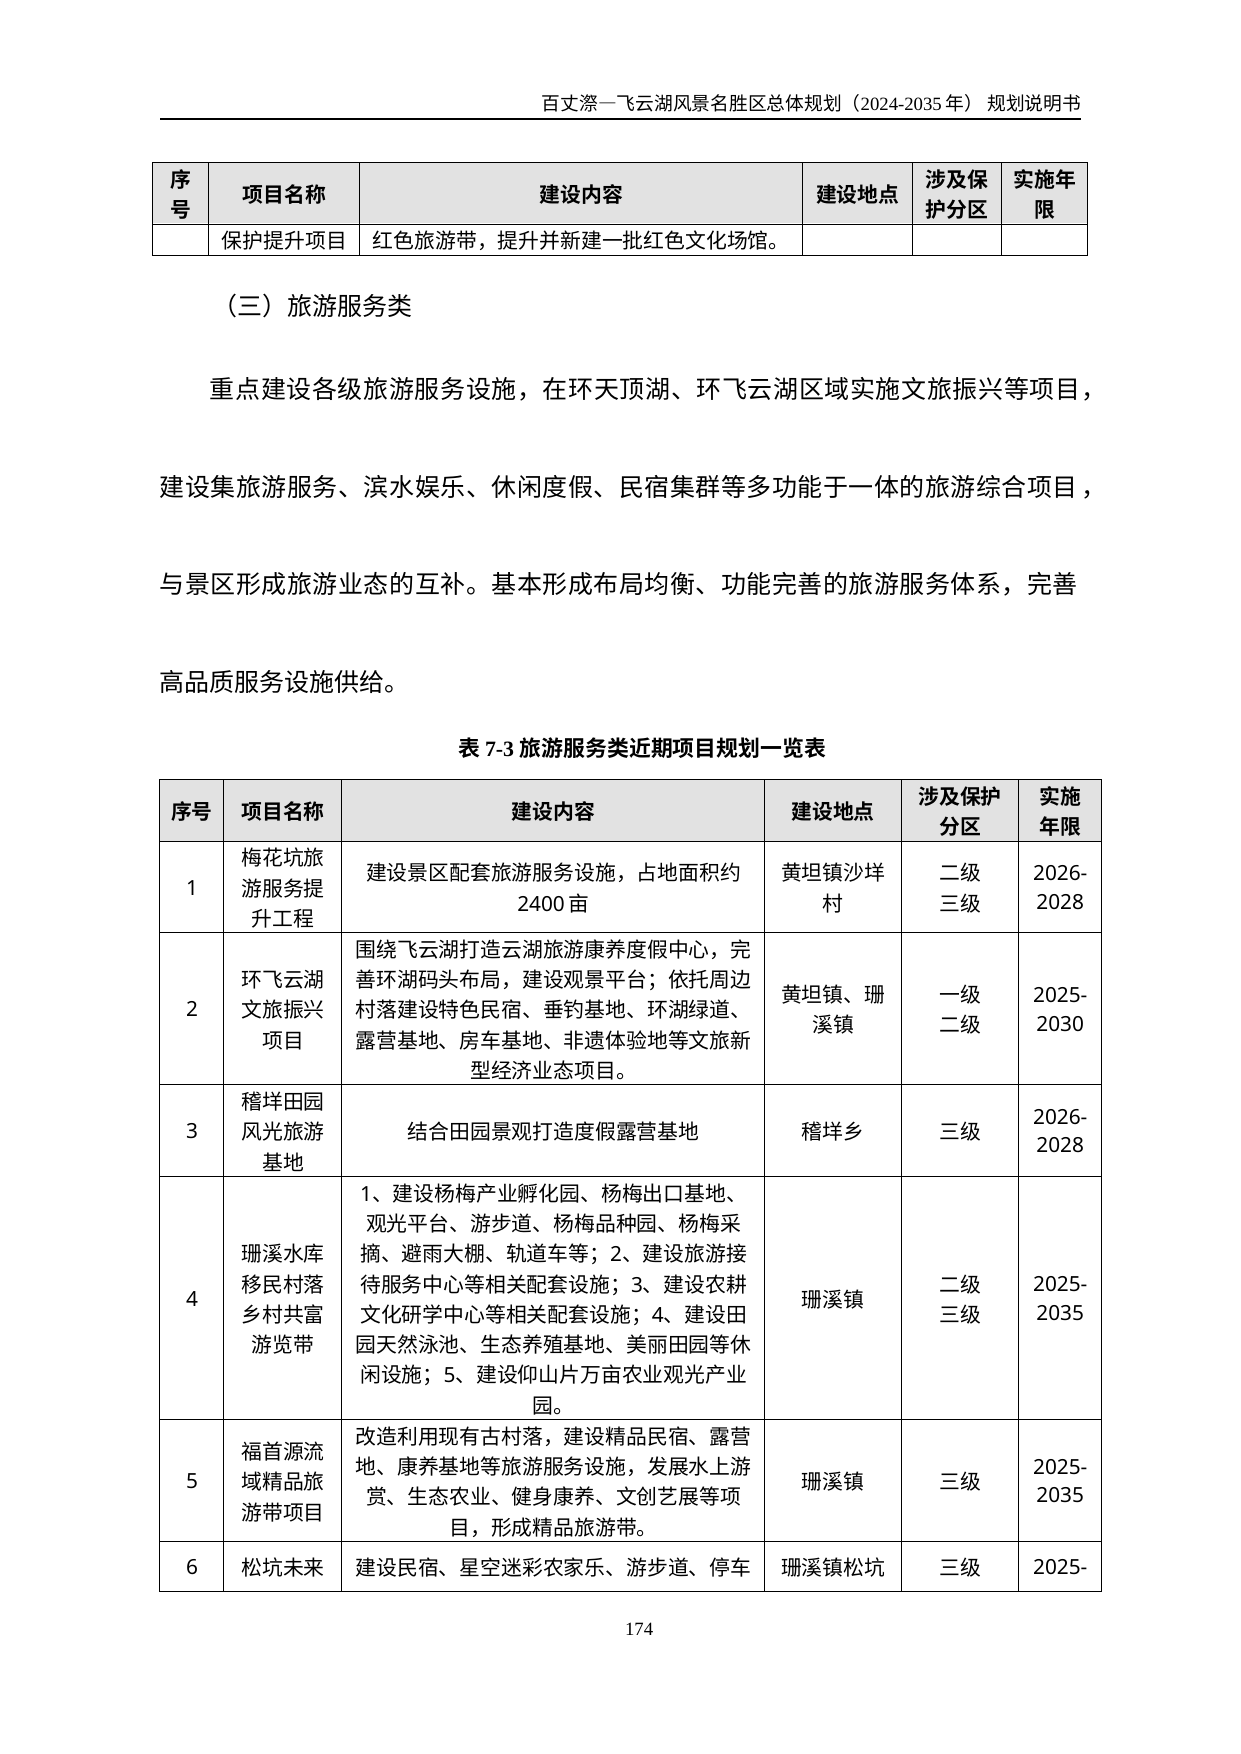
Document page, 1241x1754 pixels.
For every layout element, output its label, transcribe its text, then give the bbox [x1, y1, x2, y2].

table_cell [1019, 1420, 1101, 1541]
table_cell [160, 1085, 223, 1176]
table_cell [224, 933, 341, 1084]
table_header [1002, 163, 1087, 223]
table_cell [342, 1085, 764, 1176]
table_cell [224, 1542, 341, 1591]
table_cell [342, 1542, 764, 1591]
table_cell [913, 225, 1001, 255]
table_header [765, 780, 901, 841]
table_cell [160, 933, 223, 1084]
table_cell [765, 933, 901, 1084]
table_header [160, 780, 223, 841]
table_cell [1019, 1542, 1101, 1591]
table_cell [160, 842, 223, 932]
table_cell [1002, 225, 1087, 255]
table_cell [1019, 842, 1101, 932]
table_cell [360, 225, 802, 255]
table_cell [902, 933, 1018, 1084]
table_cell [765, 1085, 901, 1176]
text 表7-3 旅游服务类近期项目规划一览表 [159, 731, 1081, 763]
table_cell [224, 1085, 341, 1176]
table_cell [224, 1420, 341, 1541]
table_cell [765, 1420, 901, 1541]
text （三）旅游服务类 [174, 272, 1081, 337]
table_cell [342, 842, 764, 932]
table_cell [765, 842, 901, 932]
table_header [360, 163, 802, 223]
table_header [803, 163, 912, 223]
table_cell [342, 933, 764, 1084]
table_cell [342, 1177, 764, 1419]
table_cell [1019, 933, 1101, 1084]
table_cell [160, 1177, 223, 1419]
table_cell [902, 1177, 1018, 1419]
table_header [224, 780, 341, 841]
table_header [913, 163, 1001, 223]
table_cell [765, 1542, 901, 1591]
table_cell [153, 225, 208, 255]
text 重点建设各级旅游服务设施，在环天顶湖、环飞云湖区域实施文旅振兴等项目，建设集旅游服务、滨水娱乐、休闲度假、民宿集群等多功能于一体的旅游综合项目，与景区形成旅游业态的互补。基本形成布局均衡、功能完善的旅游服务体系，完善高品质服务设施供给。 [159, 355, 1081, 713]
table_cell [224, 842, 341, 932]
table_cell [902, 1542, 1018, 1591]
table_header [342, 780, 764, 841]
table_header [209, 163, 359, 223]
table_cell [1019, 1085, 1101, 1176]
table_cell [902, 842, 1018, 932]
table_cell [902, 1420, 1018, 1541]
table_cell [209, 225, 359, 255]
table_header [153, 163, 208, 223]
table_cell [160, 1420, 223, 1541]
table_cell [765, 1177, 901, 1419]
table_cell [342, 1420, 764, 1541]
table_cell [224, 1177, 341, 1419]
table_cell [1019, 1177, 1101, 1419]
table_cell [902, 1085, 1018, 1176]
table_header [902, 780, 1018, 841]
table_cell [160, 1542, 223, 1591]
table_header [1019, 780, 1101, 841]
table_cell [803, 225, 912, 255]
